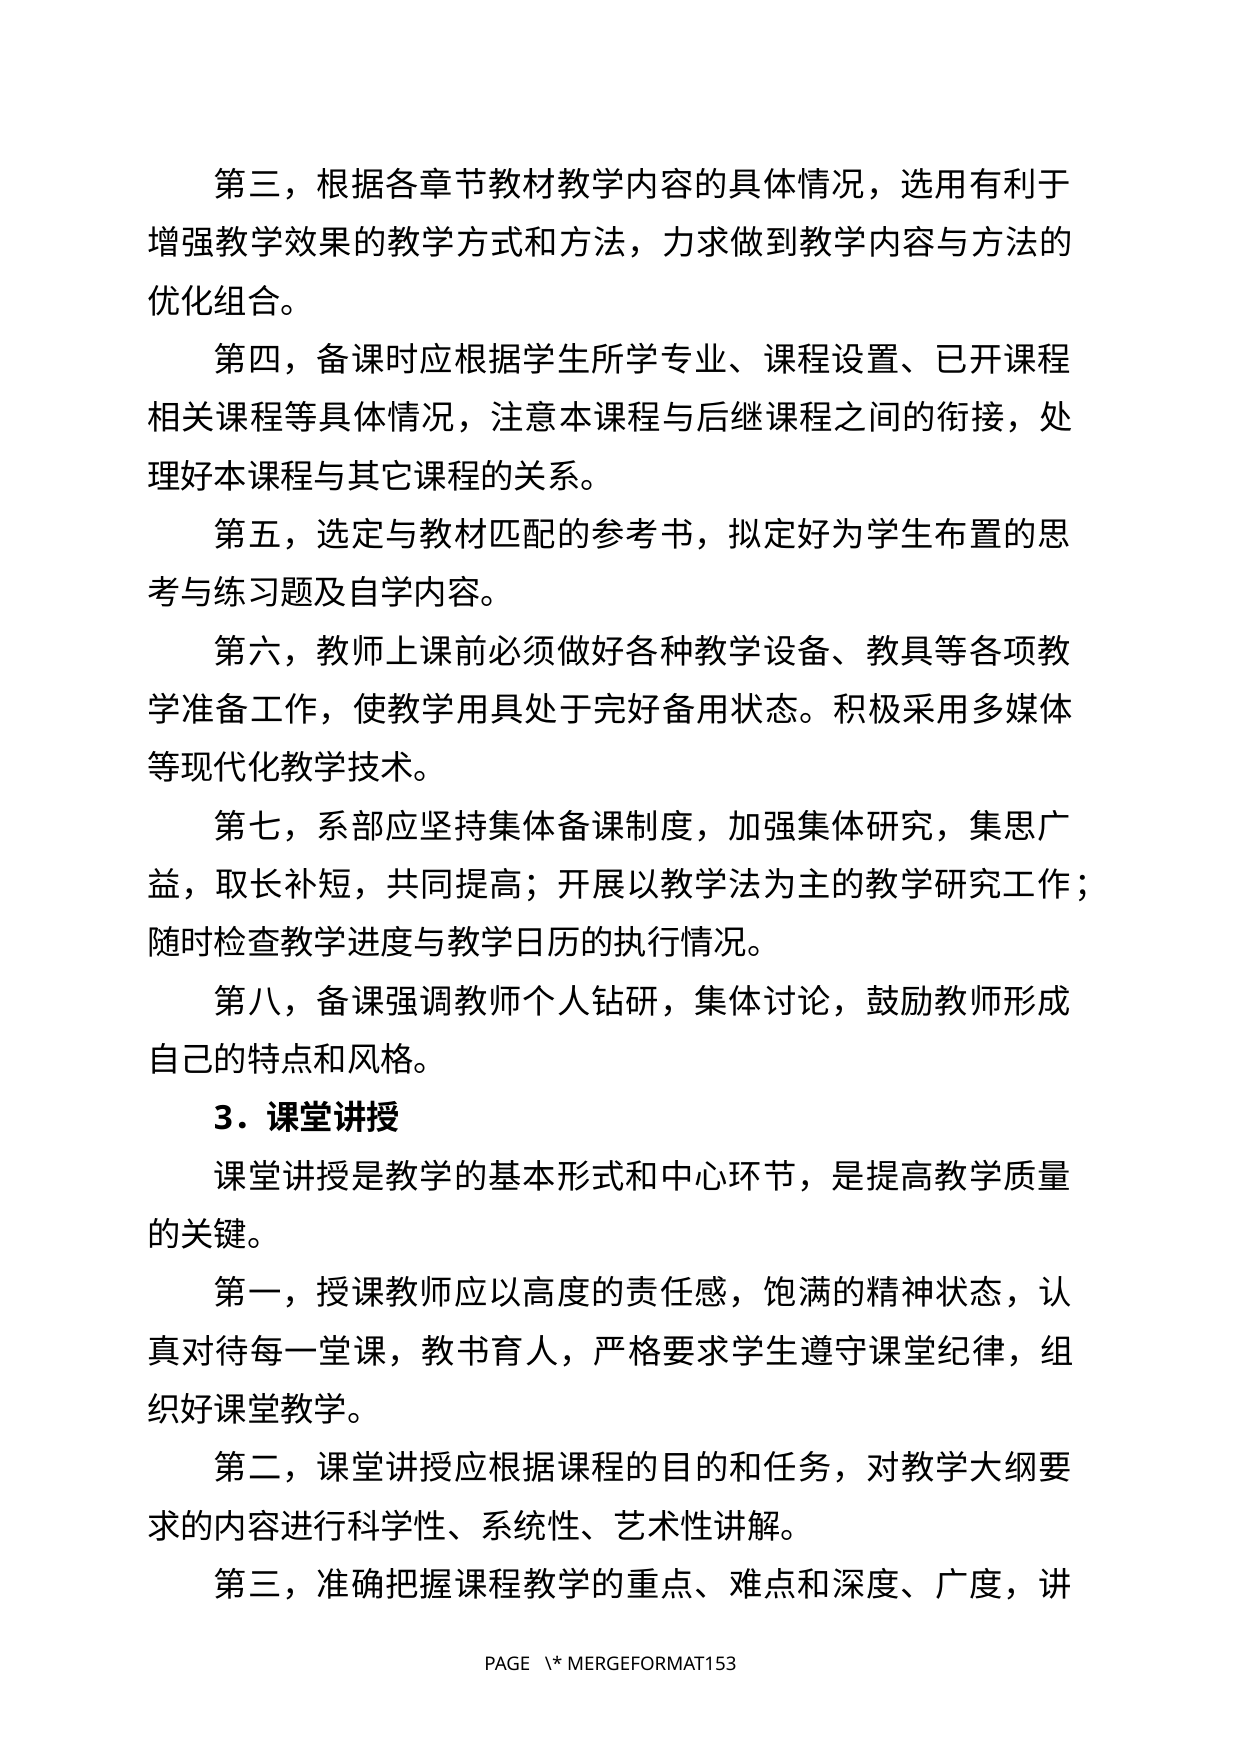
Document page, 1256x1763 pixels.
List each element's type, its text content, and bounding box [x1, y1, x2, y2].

text 第一，授课教师应以高度的责任感，饱满的精神状态，认真对待每一堂课，教书育人，严格要求学生遵守课堂纪律，组织好课堂教学。 [147, 1258, 1074, 1433]
text 第八，备课强调教师个人钻研，集体讨论，鼓励教师形成自己的特点和风格。 [147, 966, 1074, 1083]
text 第四，备课时应根据学生所学专业、课程设置、已开课程、相关课程等具体情况，注意本课程与后继课程之间的衔接，处理好本课程与其它课程的关系。 [147, 325, 1074, 500]
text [147, 1550, 1074, 1608]
text 第五，选定与教材匹配的参考书，拟定好为学生布置的思考与练习题及自学内容。 [147, 500, 1074, 616]
text 第六，教师上课前必须做好各种教学设备、教具等各项教学准备工作，使教学用具处于完好备用状态。积极采用多媒体等现代化教学技术。 [147, 616, 1074, 791]
text 课堂讲授是教学的基本形式和中心环节，是提高教学质量的关键。 [147, 1141, 1074, 1258]
text 3．课堂讲授 [147, 1083, 1074, 1141]
text 第三，根据各章节教材教学内容的具体情况，选用有利于增强教学效果的教学方式和方法，力求做到教学内容与方法的优化组合。 [147, 150, 1074, 325]
text 第二，课堂讲授应根据课程的目的和任务，对教学大纲要求的内容进行科学性、系统性、艺术性讲解。 [147, 1433, 1074, 1550]
text 第七，系部应坚持集体备课制度，加强集体研究，集思广益，取长补短，共同提高；开展以教学法为主的教学研究工作；随时检查教学进度与教学日历的执行情况。 [147, 791, 1074, 966]
